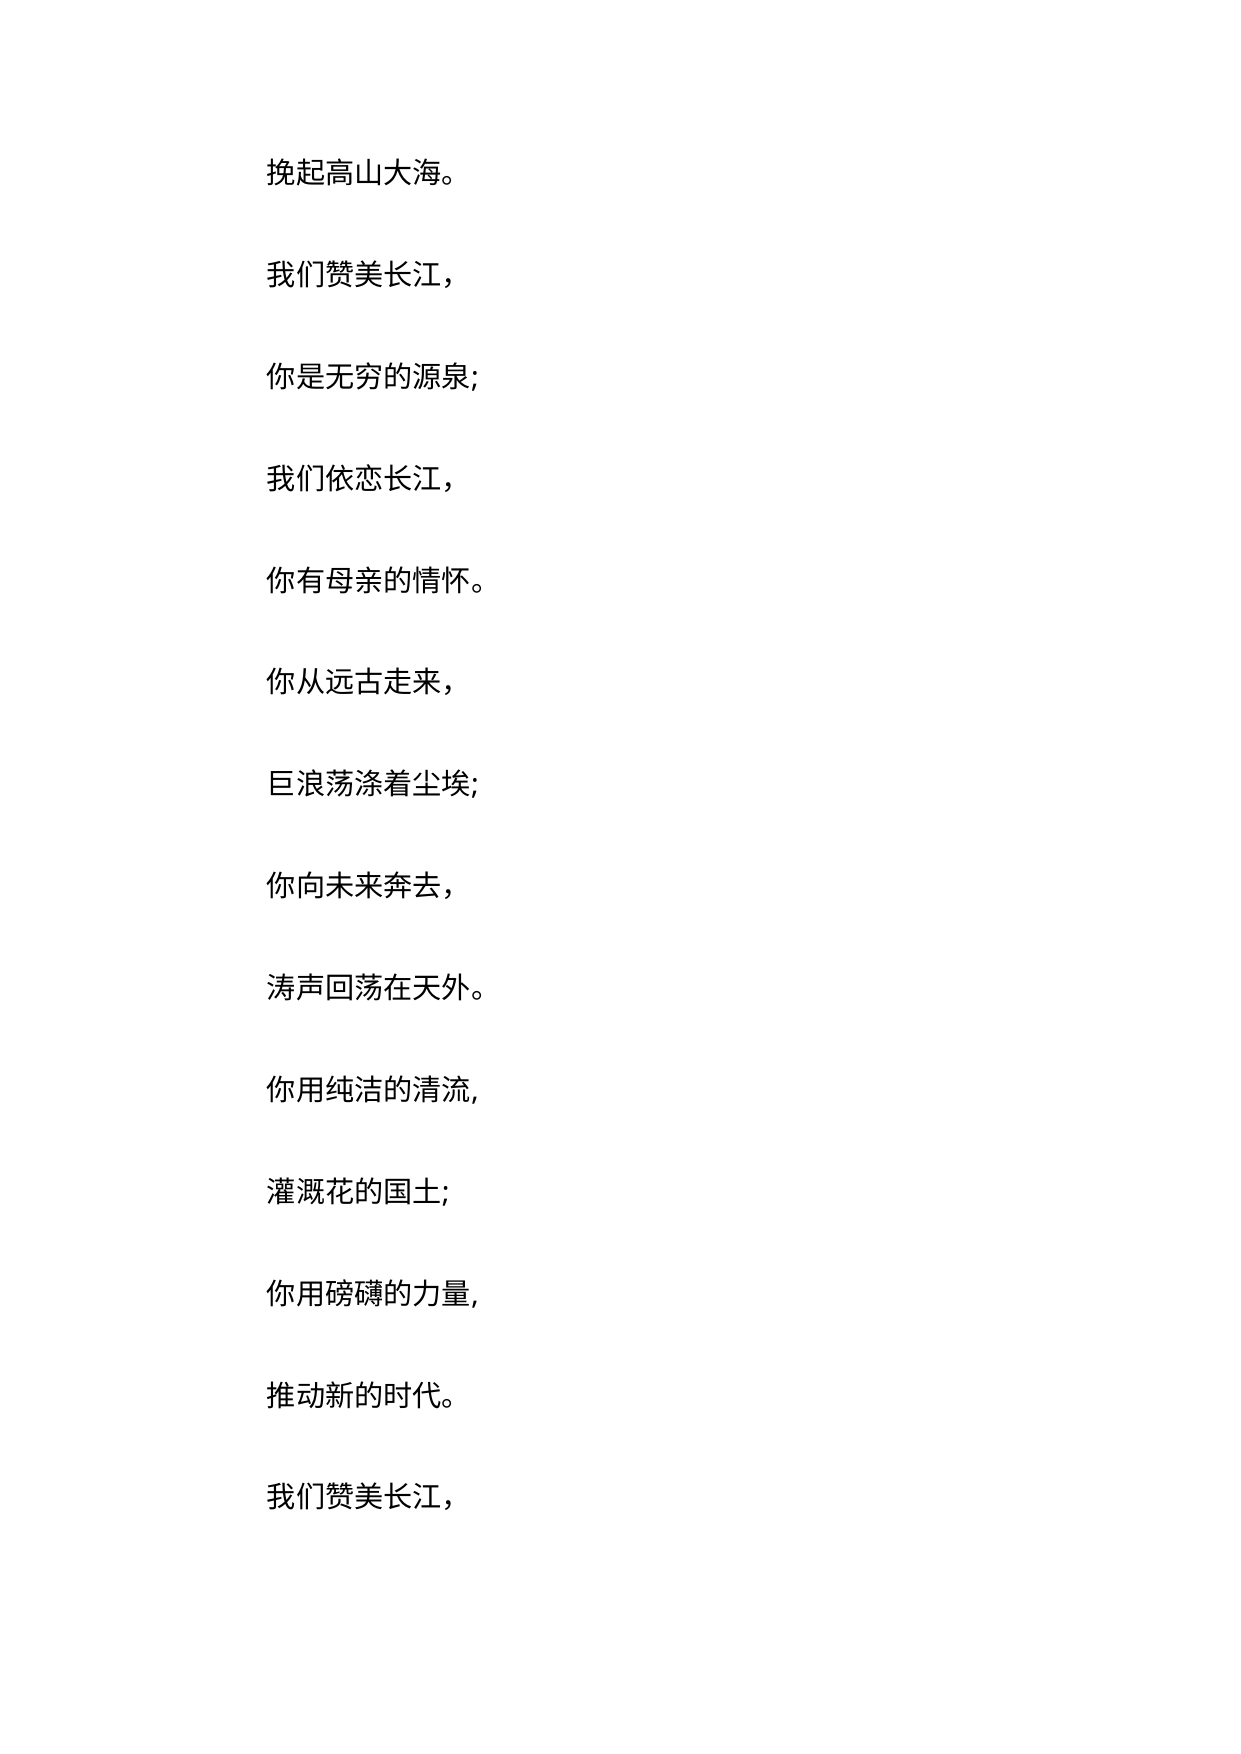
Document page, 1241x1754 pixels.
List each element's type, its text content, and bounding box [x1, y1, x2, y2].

text 涛声回荡在天外。 [150, 964, 1090, 1007]
text 挽起高山大海。 [150, 150, 1090, 192]
text 推动新的时代。 [150, 1372, 1090, 1414]
text 我们赞美长江， [150, 1474, 1090, 1516]
text 你用纯洁的清流, [150, 1066, 1090, 1109]
text 你从远古走来， [150, 659, 1090, 701]
text 我们赞美长江， [150, 252, 1090, 294]
text 你是无穷的源泉; [150, 353, 1090, 396]
text 你用磅礴的力量, [150, 1270, 1090, 1313]
text 灌溉花的国土; [150, 1168, 1090, 1211]
text 你有母亲的情怀。 [150, 557, 1090, 599]
text 你向未来奔去， [150, 863, 1090, 905]
text 巨浪荡涤着尘埃; [150, 761, 1090, 803]
text 我们依恋长江， [150, 456, 1090, 498]
